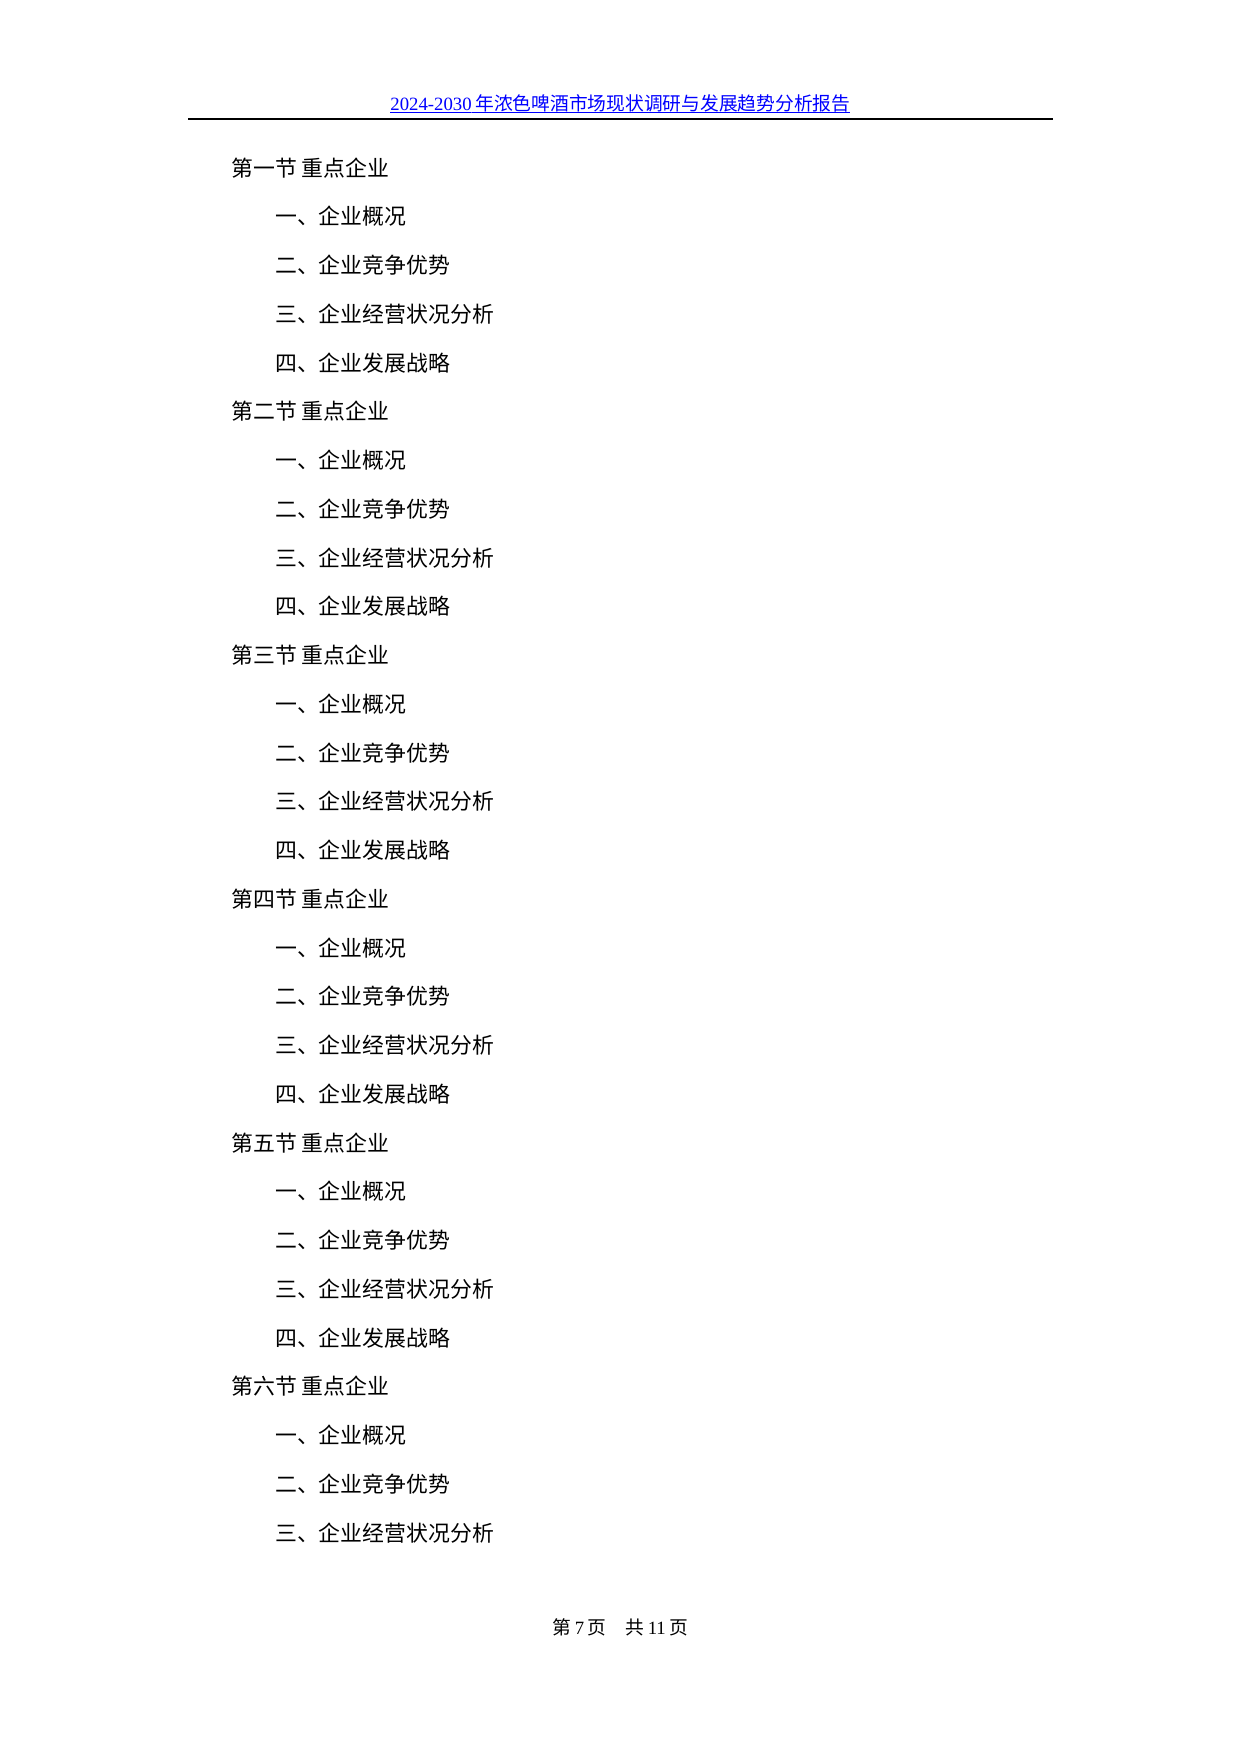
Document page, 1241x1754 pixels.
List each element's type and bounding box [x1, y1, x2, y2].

text [187, 150, 1053, 1548]
